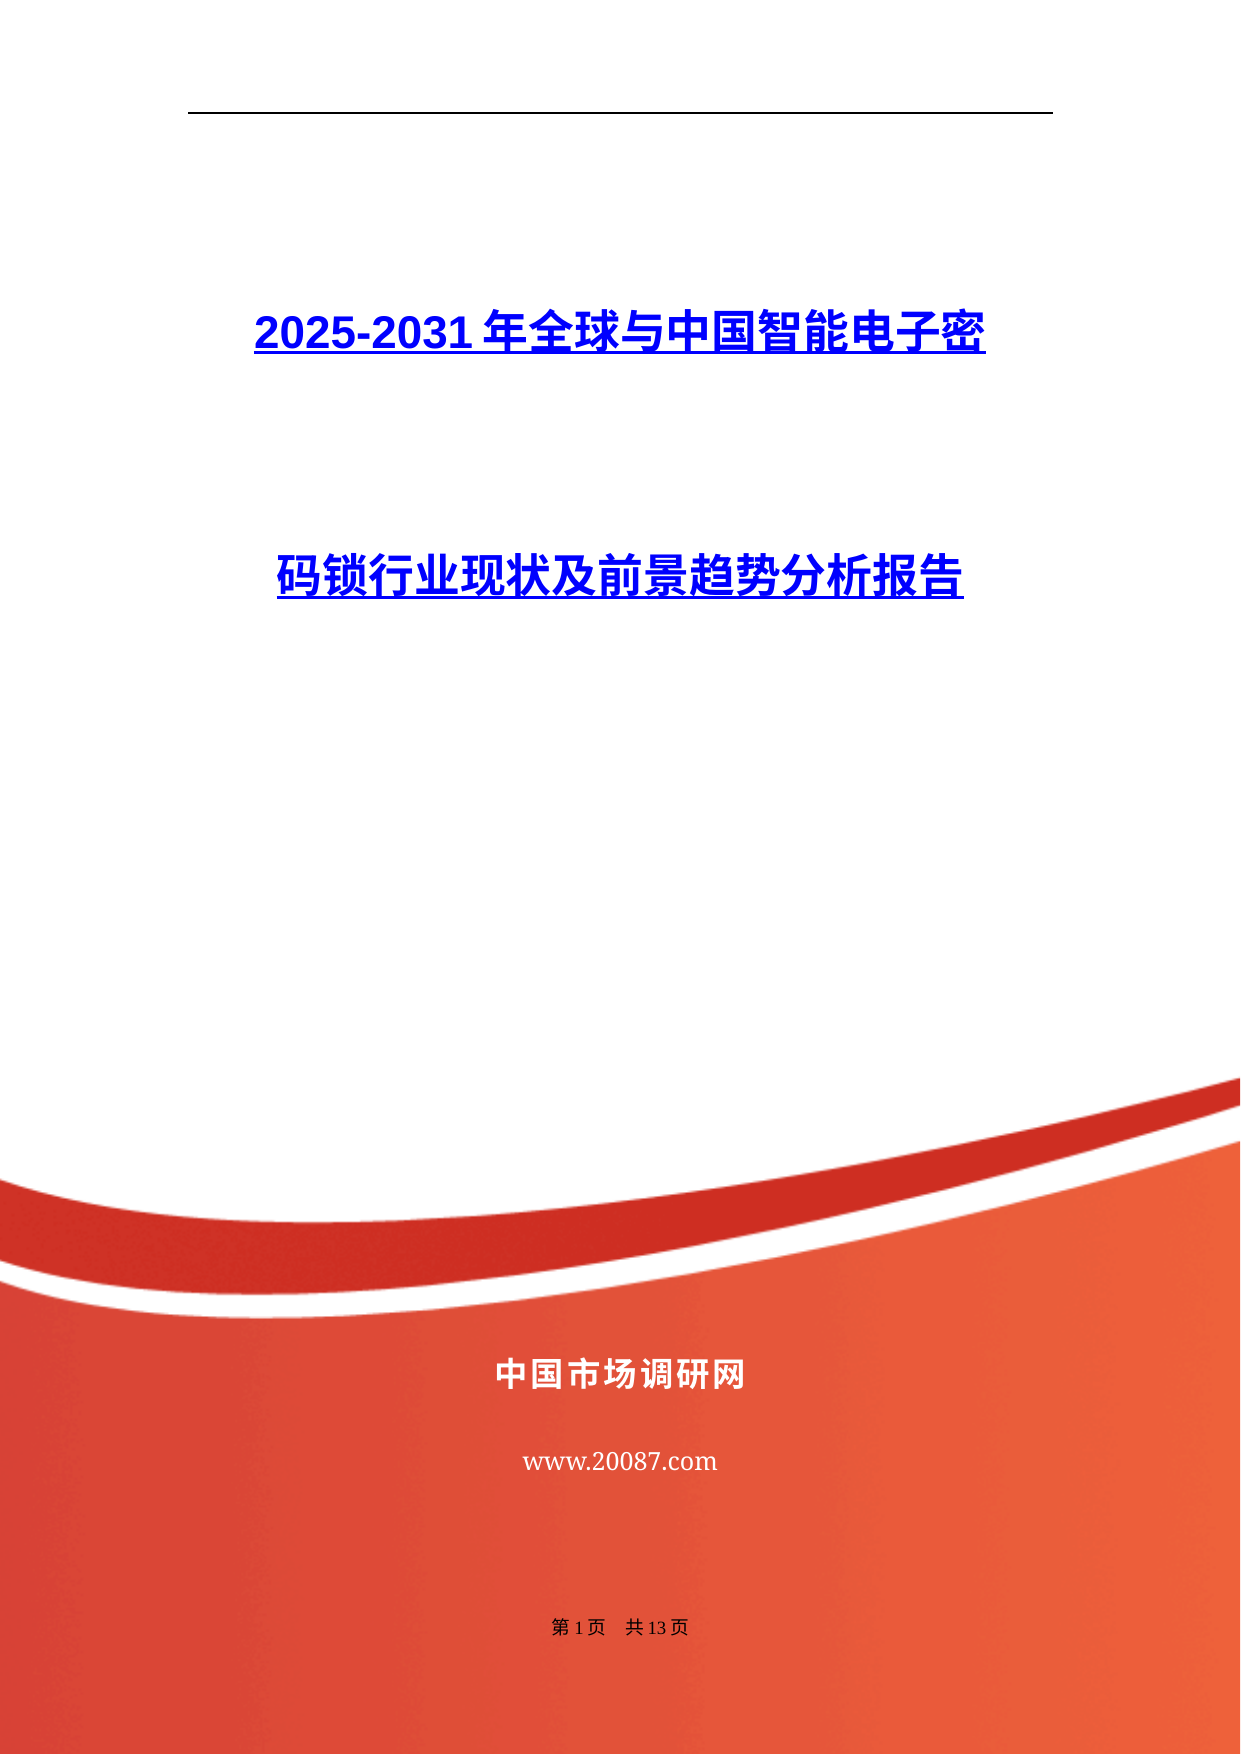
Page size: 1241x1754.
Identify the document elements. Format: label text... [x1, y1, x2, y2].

picture [0, 1006, 1241, 1754]
table_header 2025-2031年全球与中国智能电子密码锁行业现状及前景趋势分析报告 [188, 207, 1053, 773]
text www.20087.com [187, 1428, 1053, 1493]
subtitle 中国市场调研网 [187, 1339, 1053, 1404]
